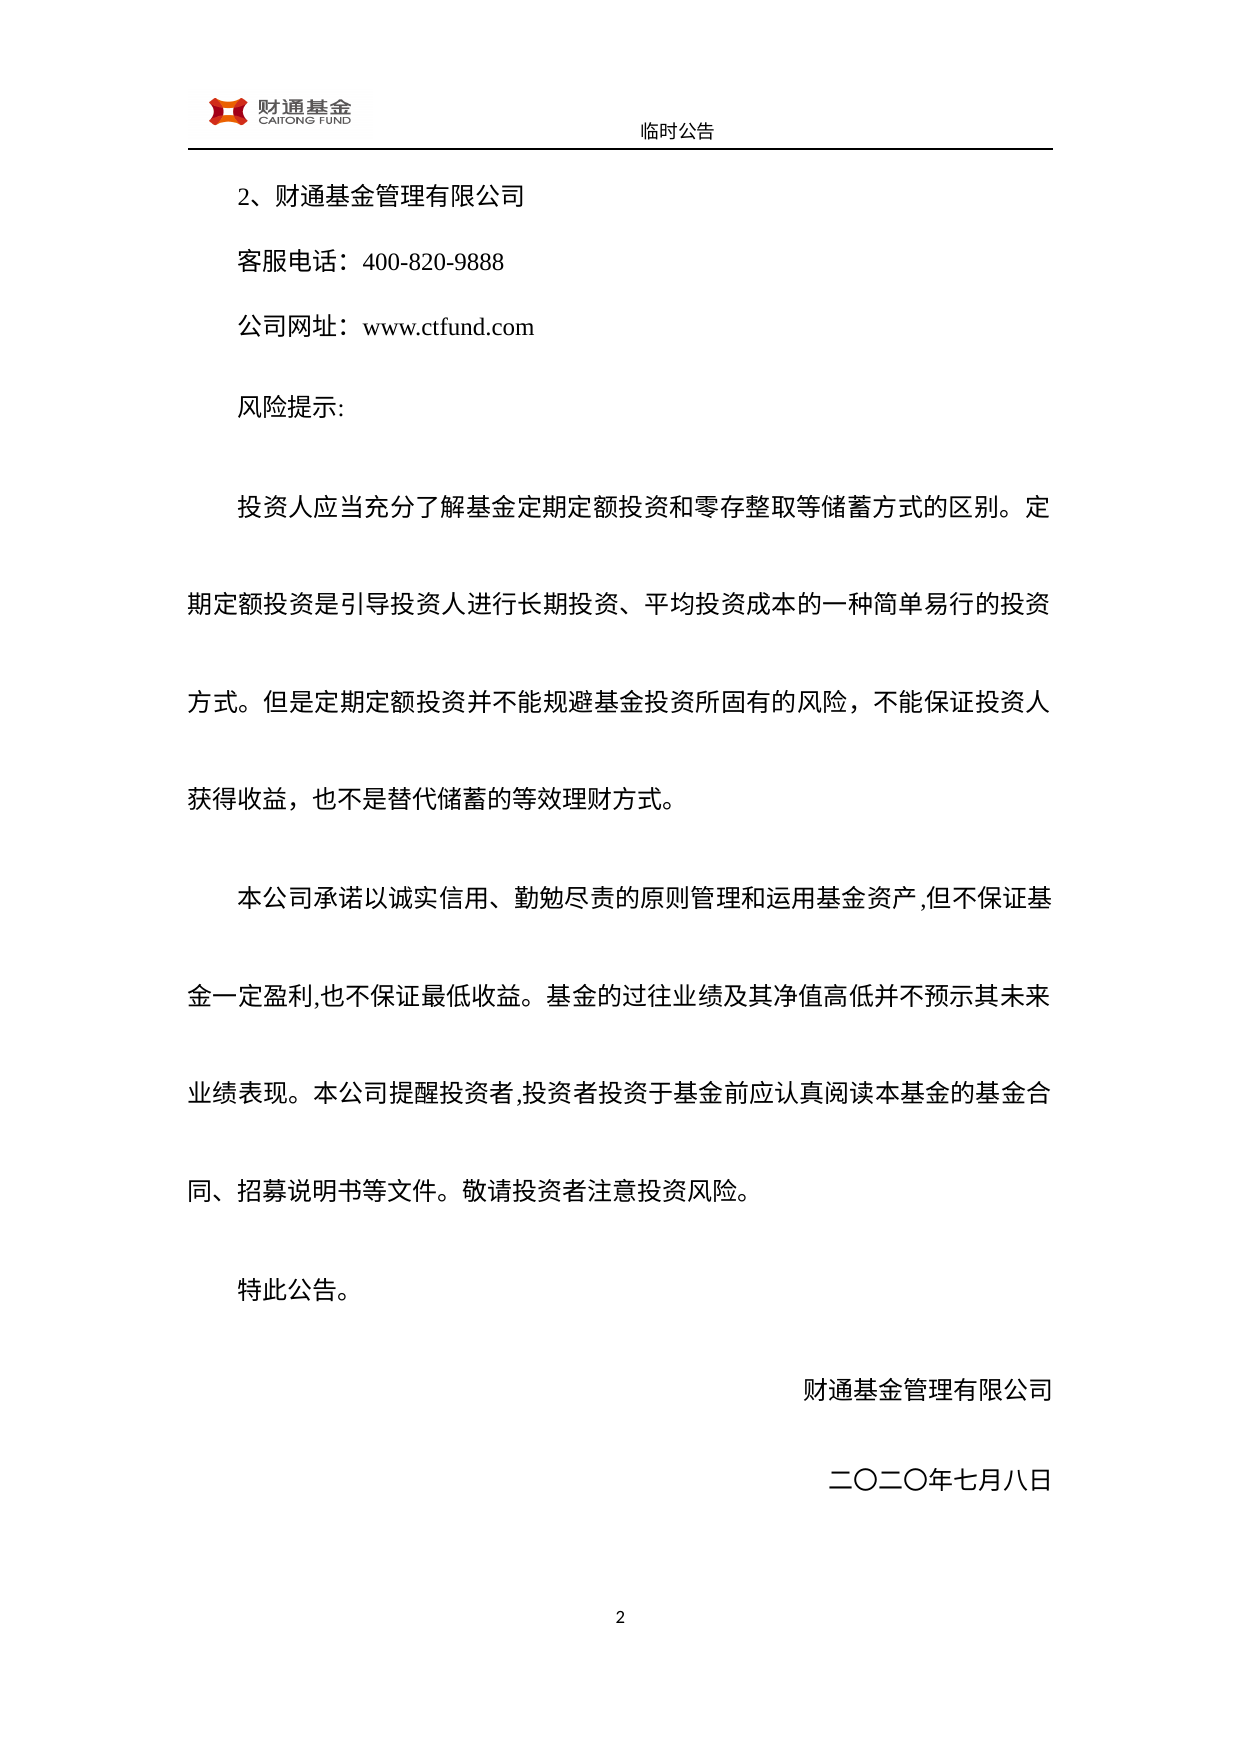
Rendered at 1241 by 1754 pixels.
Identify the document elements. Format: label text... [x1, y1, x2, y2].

text 公司网址：www.ctfund.com [187, 292, 1053, 357]
text 风险提示: [187, 373, 1053, 438]
text 二〇二〇年七月八日 [187, 1446, 1053, 1511]
text 特此公告。 [187, 1256, 1053, 1321]
text 财通基金管理有限公司 [187, 1356, 1053, 1421]
picture [187, 88, 374, 139]
text 投资人应当充分了解基金定期定额投资和零存整取等储蓄方式的区别。定期定额投资是引导投资人进行长期投资、平均投资成本的一种简单易行的投资方式。但是定期定额投资并不能规避基金投资所固有的风险，不能保证投资人获得收益，也不是替代储蓄的等效理财方式。 [187, 473, 1053, 830]
text 客服电话：400-820-9888 [187, 227, 1053, 292]
text 2、财通基金管理有限公司 [187, 162, 1053, 227]
text 本公司承诺以诚实信用、勤勉尽责的原则管理和运用基金资产,但不保证基金一定盈利,也不保证最低收益。基金的过往业绩及其净值高低并不预示其未来业绩表现。本公司提醒投资者,投资者投资于基金前应认真阅读本基金的基金合同、招募说明书等文件。敬请投资者注意投资风险。 [187, 864, 1053, 1222]
